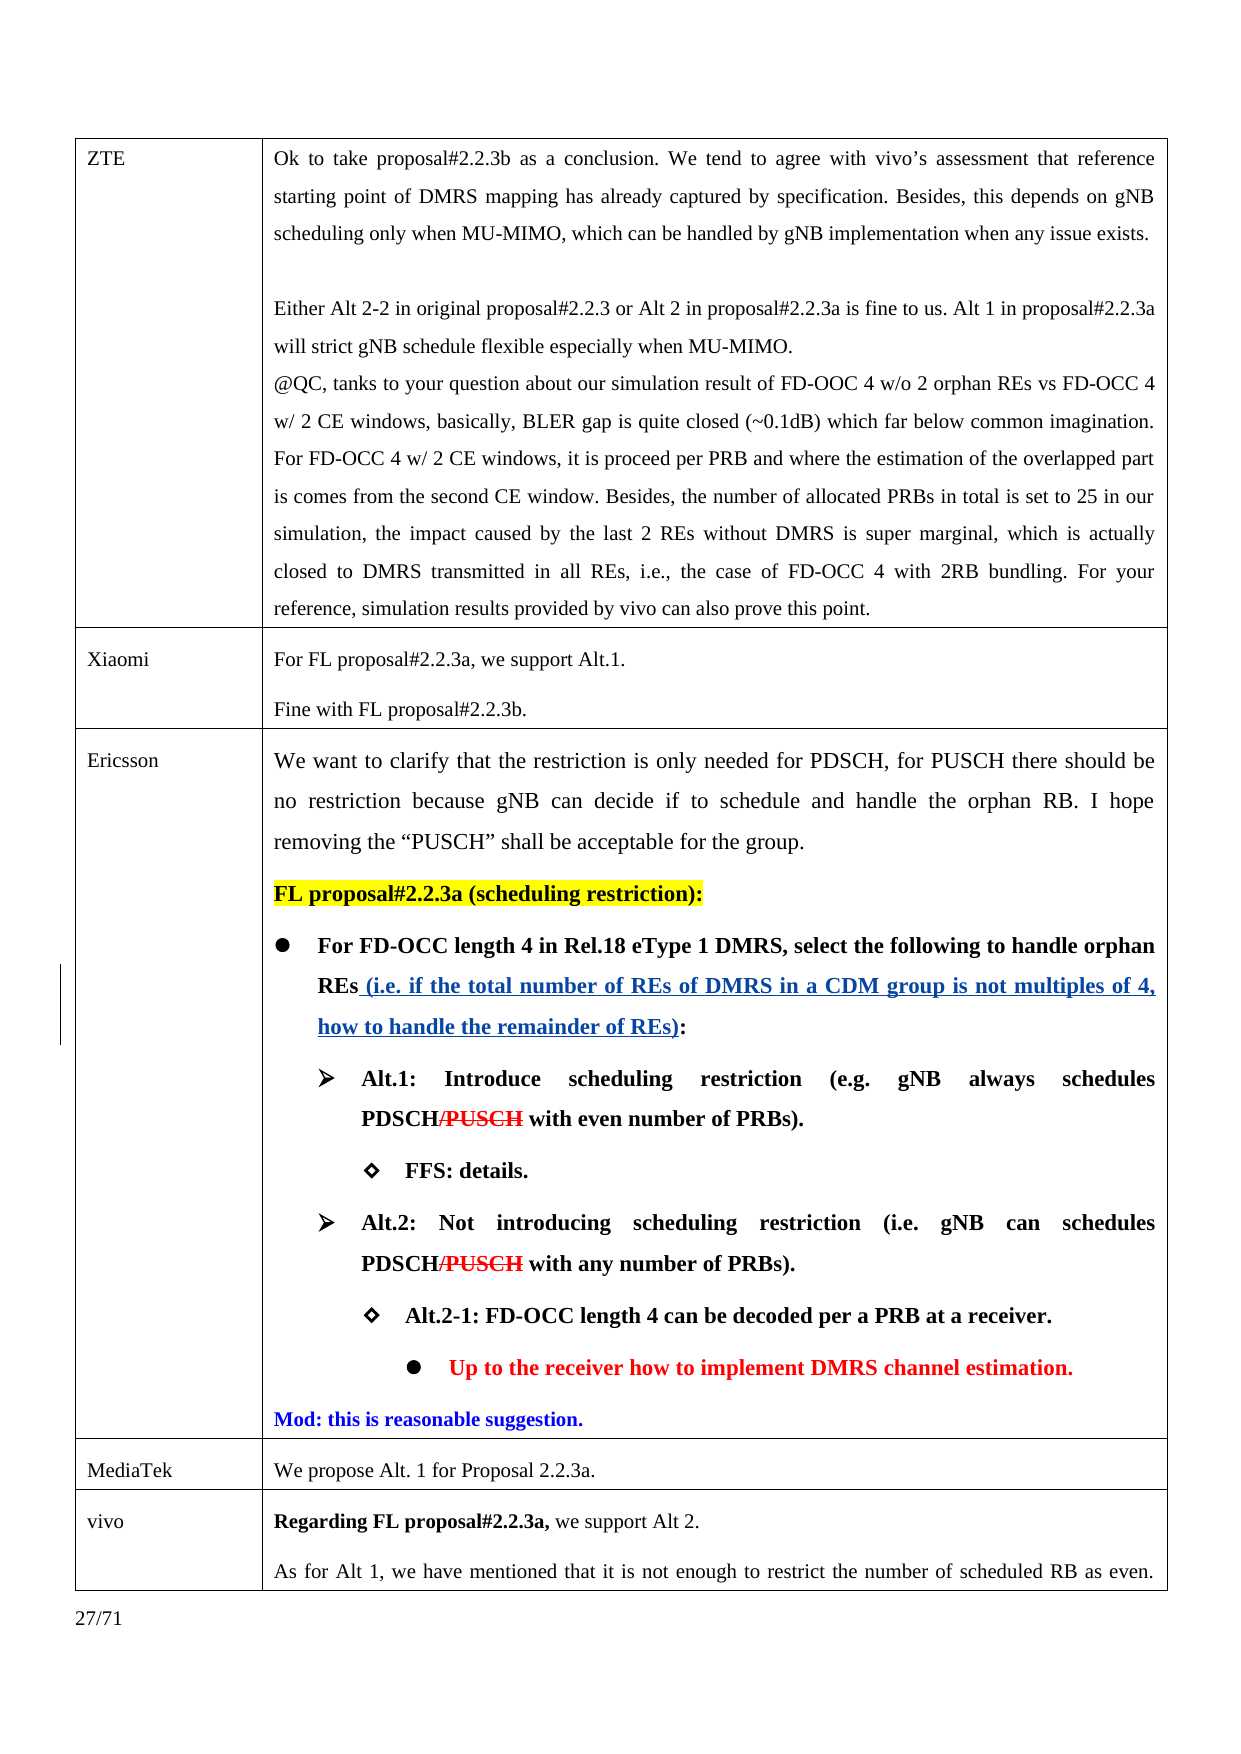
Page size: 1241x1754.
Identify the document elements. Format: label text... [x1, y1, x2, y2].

table_cell We want to clarify that the restriction is only needed for PDSCH, for PUSCH there should be no restriction because gNB can decide if to schedule and handle the orphan RB. I hope removing the “PUSCH” shall be acceptable for the group. FL proposal#2.2.3a (scheduling restriction): For FD-OCC length 4 in Rel.18 eType 1 DMRS, select the following to handle orphan REs: Alt.1: Introduce scheduling restriction (e.g. gNB always schedules PDSCH/PUSCH with even number of PRBs). FFS: details. Alt.2: Not introducing scheduling restriction (i.e. gNB can schedules PDSCH/PUSCH with any number of PRBs). Alt.2-1: FD-OCC length 4 can be decoded per a PRB at a receiver. Up to the receiver how to implement DMRS channel estimation. Mod: this is reasonable suggestion. [263, 729, 1167, 1438]
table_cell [263, 1490, 1167, 1590]
table_cell For FL proposal#2.2.3a, we support Alt.1. Fine with FL proposal#2.2.3b. [263, 628, 1167, 728]
table_cell Xiaomi [76, 628, 262, 728]
table_cell Ericsson [76, 729, 262, 1438]
table_cell Ok to take proposal#2.2.3b as a conclusion. We tend to agree with vivo’s assessment that reference starting point of DMRS mapping has already captured by specification. Besides, this depends on gNB scheduling only when MU-MIMO, which can be handled by gNB implementation when any issue exists. Either Alt 2-2 in original proposal#2.2.3 or Alt 2 in proposal#2.2.3a is fine to us. Alt 1 in proposal#2.2.3a will strict gNB schedule flexible especially when MU-MIMO. @QC, tanks to your question about our simulation result of FD-OOC 4 w/o 2 orphan REs vs FD-OCC 4 w/ 2 CE windows, basically, BLER gap is quite closed (~0.1dB) which far below common imagination. For FD-OCC 4 w/ 2 CE windows, it is proceed per PRB and where the estimation of the overlapped part is comes from the second CE window. Besides, the number of allocated PRBs in total is set to 25 in our simulation, the impact caused by the last 2 REs without DMRS is super marginal, which is actually closed to DMRS transmitted in all REs, i.e., the case of FD-OCC 4 with 2RB bundling. For your reference, simulation results provided by vivo can also prove this point. [263, 139, 1167, 627]
table_cell ZTE [76, 139, 262, 627]
table_cell We propose Alt. 1 for Proposal 2.2.3a. [263, 1439, 1167, 1489]
table_cell vivo [76, 1490, 262, 1590]
table_cell MediaTek [76, 1439, 262, 1489]
